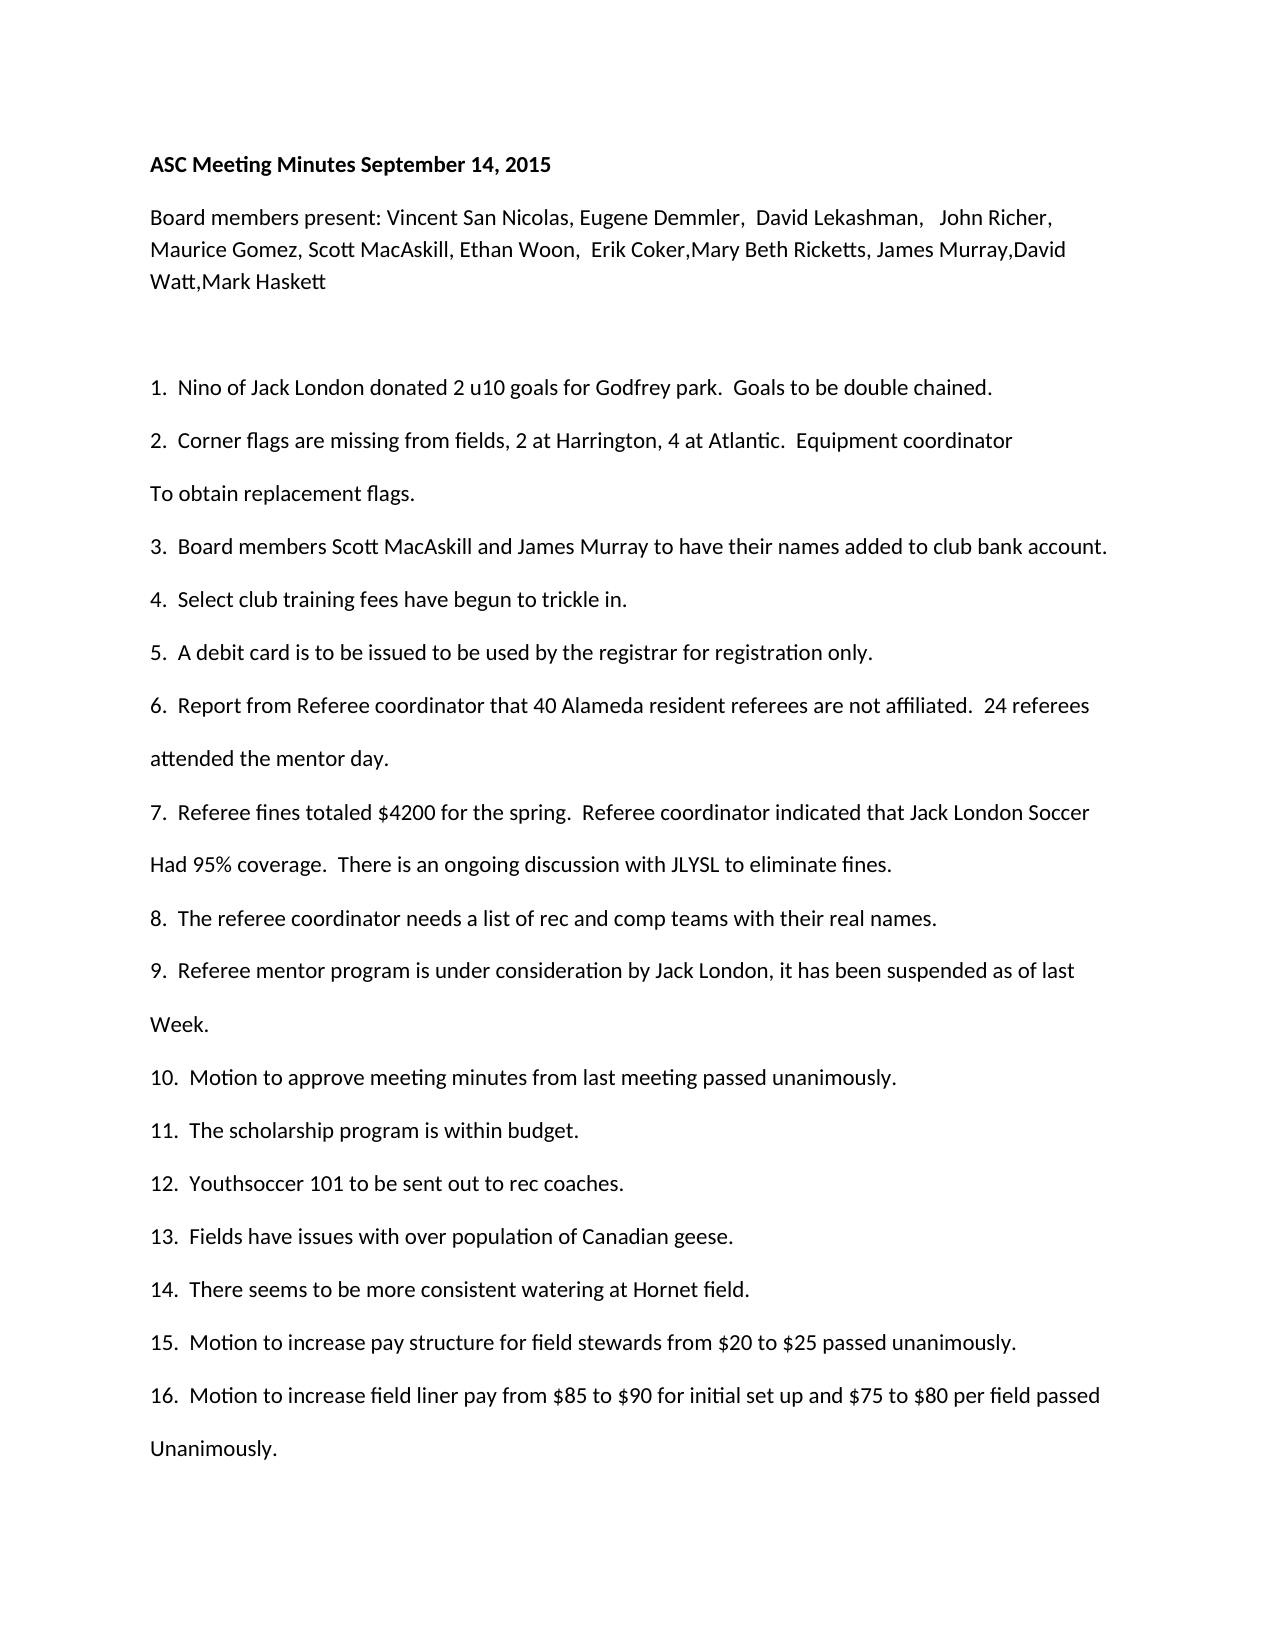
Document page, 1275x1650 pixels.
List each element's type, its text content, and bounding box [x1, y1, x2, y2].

text attended the mentor day. [150, 744, 1125, 773]
text Week. [150, 1010, 1125, 1038]
text 13. Fields have issues with over population of Canadian geese. [150, 1222, 1125, 1250]
text 9. Referee mentor program is under consideration by Jack London, it has been suspended as of last [150, 957, 1125, 985]
text 11. The scholarship program is within budget. [150, 1116, 1125, 1144]
text 2. Corner flags are missing from fields, 2 at Harrington, 4 at Atlantic. Equipment coordinator [150, 426, 1125, 454]
text 5. A debit card is to be issued to be used by the registrar for registration only. [150, 638, 1125, 667]
text 6. Report from Referee coordinator that 40 Alameda resident referees are not affiliated. 24 referees [150, 692, 1125, 719]
text 7. Referee fines totaled $4200 for the spring. Referee coordinator indicated that Jack London Soccer [150, 798, 1125, 826]
text Board members present: Vincent San Nicolas, Eugene Demmler, David Lekashman, John Richer, Maurice Gomez, Scott MacAskill, Ethan Woon, Erik Coker,Mary Beth Ricketts, James Murray,David Watt,Mark Haskett [150, 203, 1125, 295]
text 3. Board members Scott MacAskill and James Murray to have their names added to club bank account. [150, 532, 1125, 561]
text Unanimously. [150, 1434, 1125, 1462]
text Had 95% coverage. There is an ongoing discussion with JLYSL to eliminate fines. [150, 851, 1125, 879]
text 16. Motion to increase field liner pay from $85 to $90 for initial set up and $75 to $80 per field passed [150, 1381, 1125, 1409]
text 1. Nino of Jack London donated 2 u10 goals for Godfrey park. Goals to be double chained. [150, 373, 1125, 401]
text 12. Youthsoccer 101 to be sent out to rec coaches. [150, 1169, 1125, 1197]
text 15. Motion to increase pay structure for field stewards from $20 to $25 passed unanimously. [150, 1328, 1125, 1356]
text 8. The referee coordinator needs a list of rec and comp teams with their real names. [150, 904, 1125, 932]
text 4. Select club training fees have begun to trickle in. [150, 586, 1125, 613]
text 14. There seems to be more consistent watering at Hornet field. [150, 1275, 1125, 1303]
text ASC Meeting Minutes September 14, 2015 [150, 150, 1125, 178]
text To obtain replacement flags. [150, 479, 1125, 507]
text 10. Motion to approve meeting minutes from last meeting passed unanimously. [150, 1063, 1125, 1091]
